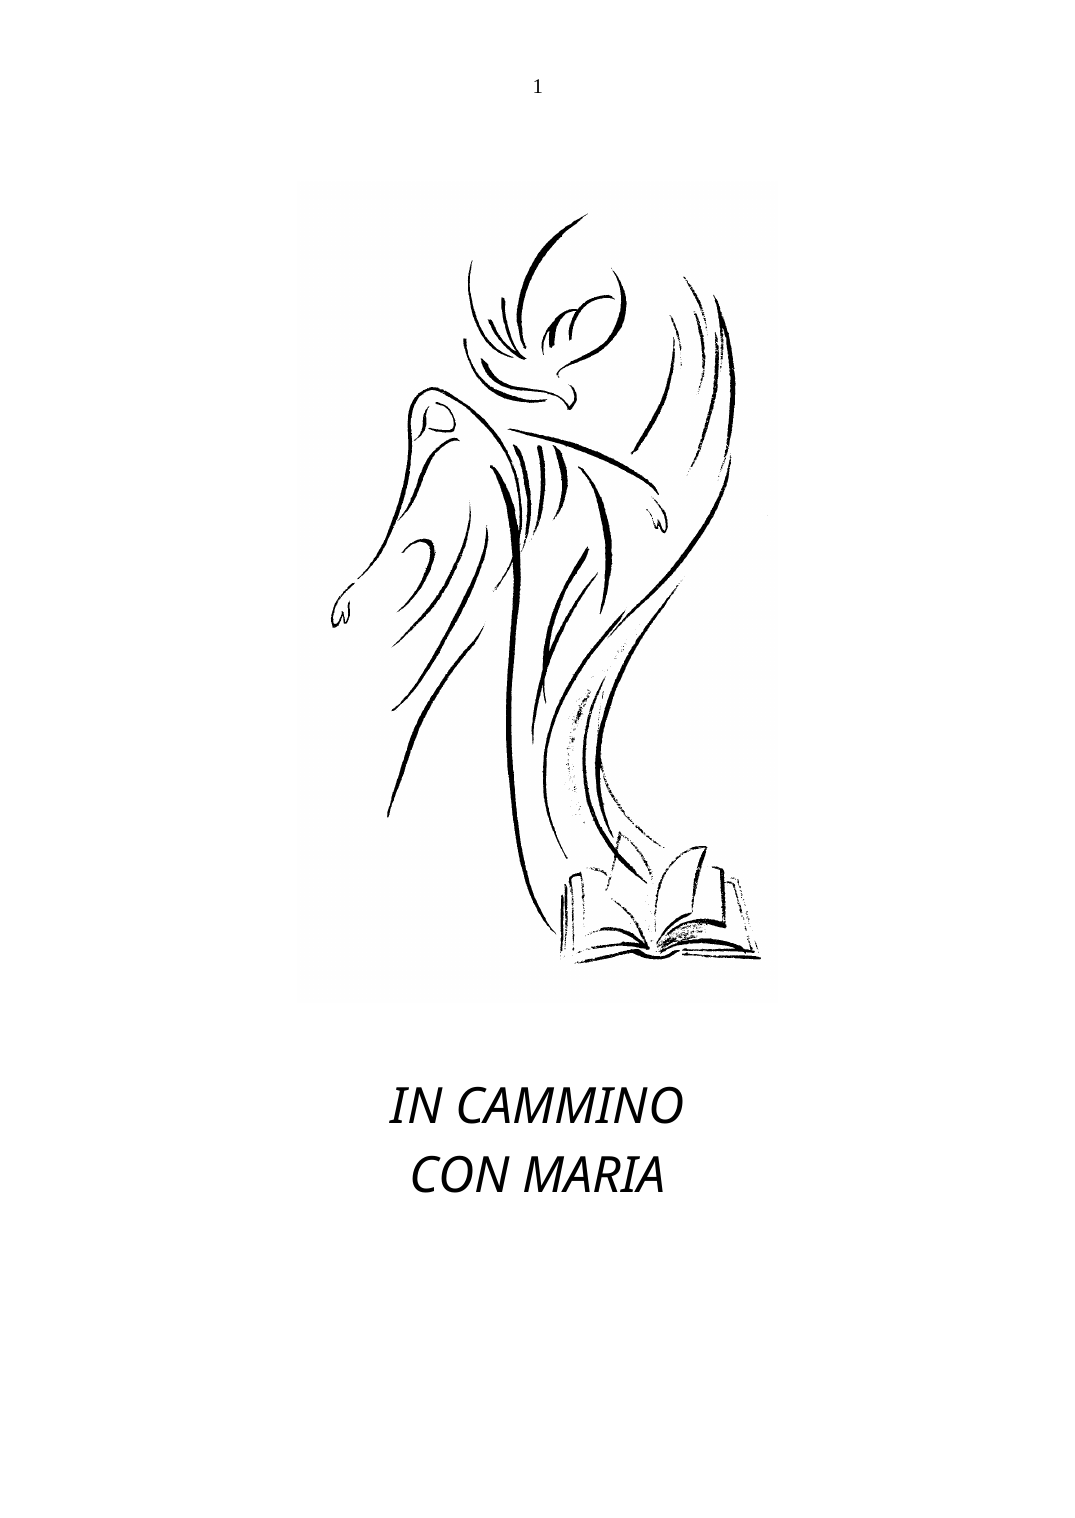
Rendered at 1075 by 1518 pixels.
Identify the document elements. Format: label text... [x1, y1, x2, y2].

text CON MARIA [118, 1138, 957, 1207]
text IN CAMMINO [118, 1070, 957, 1138]
picture [296, 181, 779, 1003]
